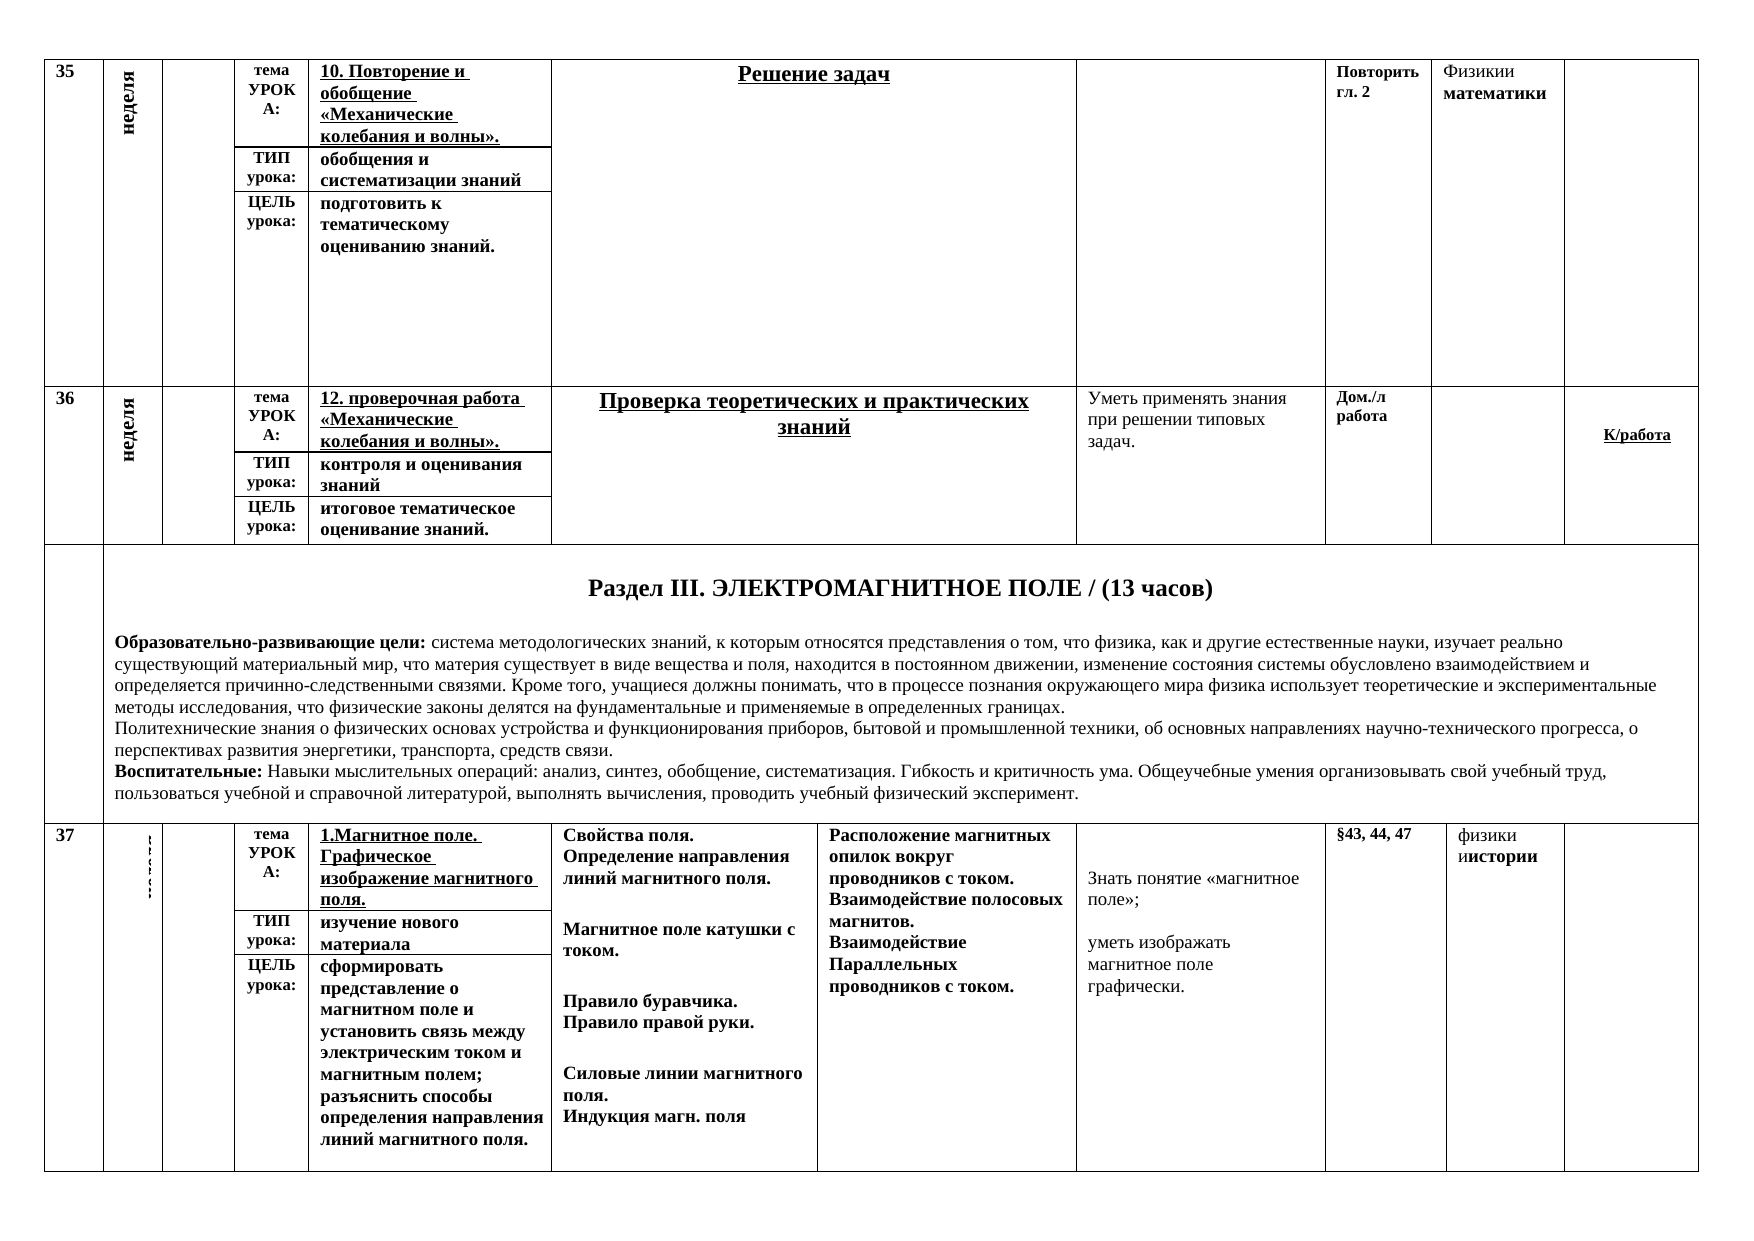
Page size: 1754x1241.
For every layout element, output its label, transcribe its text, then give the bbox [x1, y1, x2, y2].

table_cell изучение нового материала [309, 911, 551, 954]
table_cell [163, 60, 234, 386]
table_cell тема УРОКА: [235, 60, 308, 146]
table_cell обобщения и систематизации знаний [309, 148, 551, 191]
table_cell 12. проверочная работа «Механические колебания и волны». [309, 387, 551, 451]
table_cell неделя [104, 60, 162, 386]
table_cell К/работа [1565, 387, 1698, 544]
table_cell тема УРОКА: [235, 824, 308, 910]
table_cell §43, 44, 47 [1326, 824, 1446, 1171]
table_cell ТИП урока: [235, 911, 308, 954]
table_cell Уметь применять знания при решении типовых задач. [1077, 387, 1325, 544]
table_cell неделя [104, 387, 162, 544]
table_cell [1432, 387, 1564, 544]
table_cell [45, 545, 103, 823]
table_cell 35 [45, 60, 103, 386]
table_cell Знать понятие «магнитное поле»; уметь изображать магнитное поле графически. [1077, 824, 1325, 1171]
table_cell [1565, 60, 1698, 386]
table_cell [1077, 60, 1325, 386]
table_cell ЦЕЛЬ урока: [235, 955, 308, 1171]
table_cell Раздел III. ЭЛЕКТРОМАГНИТНОЕ ПОЛЕ / (13 часов) Образовательно-развивающие цели: система методологических знаний, к которым относятся представления о том, что физика, как и другие естественные науки, изучает реально существующий материальный мир, что материя существует в виде вещества и поля, находится в постоянном движении, изменение состояния системы обусловлено взаимодействием и определяется причинно-следственными связями. Кроме того, учащиеся должны понимать, что в процессе познания окружающего мира физика использует теоретические и экспериментальные методы исследования, что физические законы делятся на фундаментальные и применяемые в определенных границах. Политехнические знания о физических основах устройства и функционирования приборов, бытовой и промышленной техники, об основных направлениях научно-технического прогресса, о перспективах развития энергетики, транспорта, средств связи. Воспитательные: Навыки мыслительных операций: анализ, синтез, обобщение, систематизация. Гибкость и критичность ума. Общеучебные умения организовывать свой учебный труд, пользоваться учебной и справочной литературой, выполнять вычисления, проводить учебный физический эксперимент. [104, 545, 1698, 823]
table_cell Свойства поля. Определение направления линий магнитного поля. Магнитное поле катушки с током. Правило буравчика. Правило правой руки. Силовые линии магнитного поля. Индукция магн. поля [552, 824, 817, 1171]
table_cell ТИП урока: [235, 148, 308, 191]
table_cell Проверка теоретических и практических знаний [552, 387, 1076, 544]
table_cell ЦЕЛЬ урока: [235, 497, 308, 544]
table_cell [163, 387, 234, 544]
table_cell Расположение магнитных опилок вокруг проводников с током. Взаимодействие полосовых магнитов. Взаимодействие Параллельных проводников с током. [818, 824, 1076, 1171]
table_cell [1565, 824, 1698, 1171]
table_cell тема УРОКА: [235, 387, 308, 451]
table_cell физикииистории [1447, 824, 1564, 1171]
table_cell 10. Повторение и обобщение «Механические колебания и волны». [309, 60, 551, 146]
table_cell ЦЕЛЬ урока: [235, 192, 308, 386]
table_cell сформировать представление о магнитном поле и установить связь между электрическим током и магнитным полем; разъяснить способы определения направления линий магнитного поля. [309, 955, 551, 1171]
table_cell итоговое тематическое оценивание знаний. [309, 497, 551, 544]
table_cell Решение задач [552, 60, 1076, 386]
table_cell Физикии математики [1432, 60, 1564, 386]
table_cell подготовить к тематическому оцениванию знаний. [309, 192, 551, 386]
table_cell неделя [104, 824, 162, 1171]
table_cell Дом./л работа [1326, 387, 1431, 544]
table_cell контроля и оценивания знаний [309, 453, 551, 496]
table_cell Повторить гл. 2 [1326, 60, 1431, 386]
table_cell [163, 824, 234, 1171]
table_cell 37 [45, 824, 103, 1171]
table_cell 36 [45, 387, 103, 544]
table_cell 1.Магнитное поле. Графическое изображение магнитного поля. [309, 824, 551, 910]
table_cell ТИП урока: [235, 453, 308, 496]
